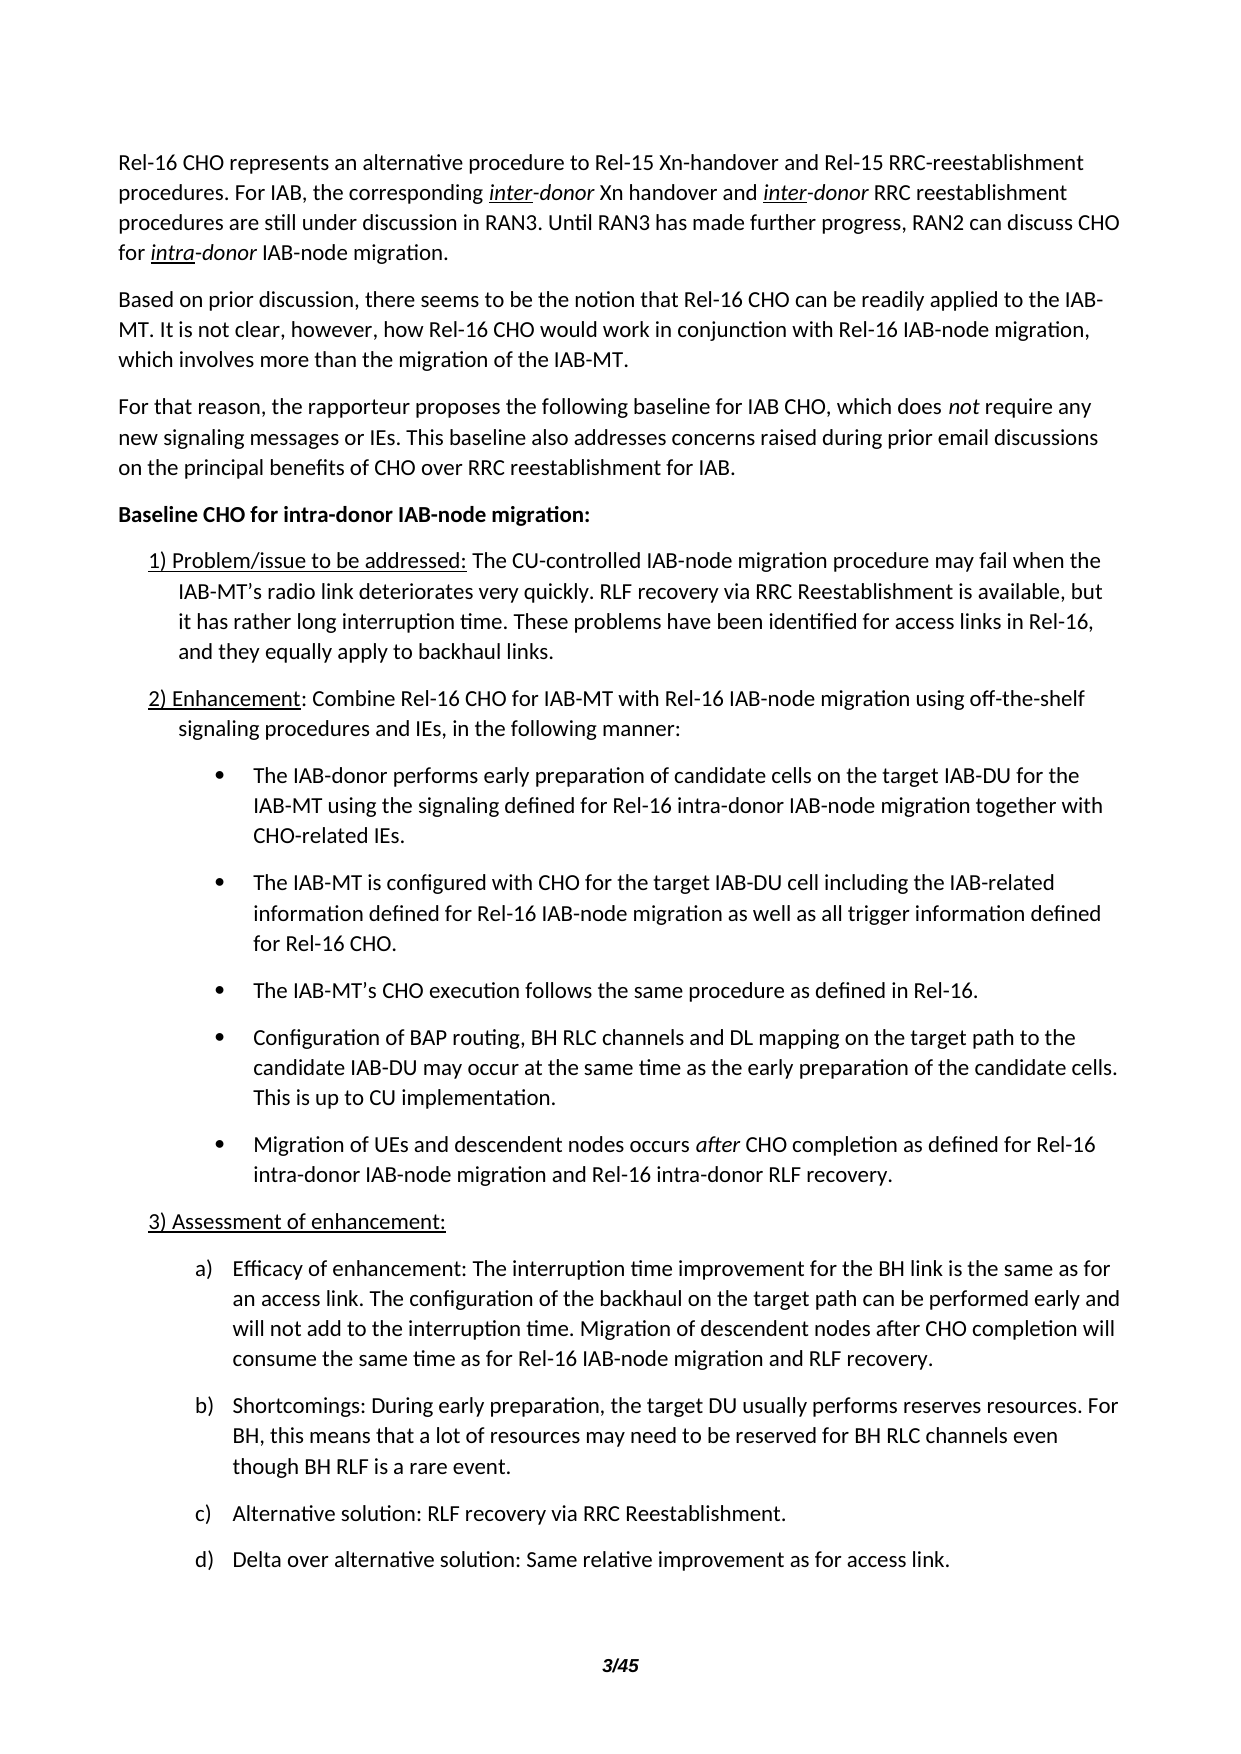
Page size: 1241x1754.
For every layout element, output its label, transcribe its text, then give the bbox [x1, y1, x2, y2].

list The IAB-MT is configured with CHO for the target IAB-DU cell including the IAB-related information defined for Rel-16 IAB-node migration as well as all trigger information defined for Rel-16 CHO. [216, 868, 1122, 957]
list The IAB-donor performs early preparation of candidate cells on the target IAB-DU for the IAB-MT using the signaling defined for Rel-16 intra-donor IAB-node migration together with CHO-related IEs. [216, 761, 1122, 850]
text Baseline CHO for intra-donor IAB-node migration: [118, 500, 1122, 528]
text For that reason, the rapporteur proposes the following baseline for IAB CHO, which does not require any new signaling messages or IEs. This baseline also addresses concerns raised during prior email discussions on the principal benefits of CHO over RRC reestablishment for IAB. [118, 392, 1122, 481]
text Based on prior discussion, there seems to be the notion that Rel-16 CHO can be readily applied to the IAB-MT. It is not clear, however, how Rel-16 CHO would work in conjunction with Rel-16 IAB-node migration, which involves more than the migration of the IAB-MT. [118, 285, 1122, 374]
list Shortcomings: During early preparation, the target DU usually performs reserves resources. For BH, this means that a lot of resources may need to be reserved for BH RLC channels even though BH RLF is a rare event. [195, 1391, 1122, 1480]
list Configuration of BAP routing, BH RLC channels and DL mapping on the target path to the candidate IAB-DU may occur at the same time as the early preparation of the candidate cells. This is up to CU implementation. [216, 1023, 1122, 1111]
list Migration of UEs and descendent nodes occurs after CHO completion as defined for Rel-16 intra-donor IAB-node migration and Rel-16 intra-donor RLF recovery. [216, 1130, 1122, 1188]
list Efficacy of enhancement: The interruption time improvement for the BH link is the same as for an access link. The configuration of the backhaul on the target path can be performed early and will not add to the interruption time. Migration of descendent nodes after CHO completion will consume the same time as for Rel-16 IAB-node migration and RLF recovery. [195, 1254, 1122, 1373]
text 2) Enhancement: Combine Rel-16 CHO for IAB-MT with Rel-16 IAB-node migration using off-the-shelf signaling procedures and IEs, in the following manner: [148, 684, 1122, 742]
text 3) Assessment of enhancement: [148, 1207, 1122, 1235]
list Alternative solution: RLF recovery via RRC Reestablishment. [195, 1499, 1122, 1527]
text Rel-16 CHO represents an alternative procedure to Rel-15 Xn-handover and Rel-15 RRC-reestablishment procedures. For IAB, the corresponding inter-donor Xn handover and inter-donor RRC reestablishment procedures are still under discussion in RAN3. Until RAN3 has made further progress, RAN2 can discuss CHO for intra-donor IAB-node migration. [118, 148, 1122, 266]
list Delta over alternative solution: Same relative improvement as for access link. [195, 1546, 1122, 1574]
text 1) Problem/issue to be addressed: The CU-controlled IAB-node migration procedure may fail when the IAB-MT’s radio link deteriorates very quickly. RLF recovery via RRC Reestablishment is available, but it has rather long interruption time. These problems have been identified for access links in Rel-16, and they equally apply to backhaul links. [148, 547, 1122, 665]
list The IAB-MT’s CHO execution follows the same procedure as defined in Rel-16. [216, 976, 1122, 1004]
